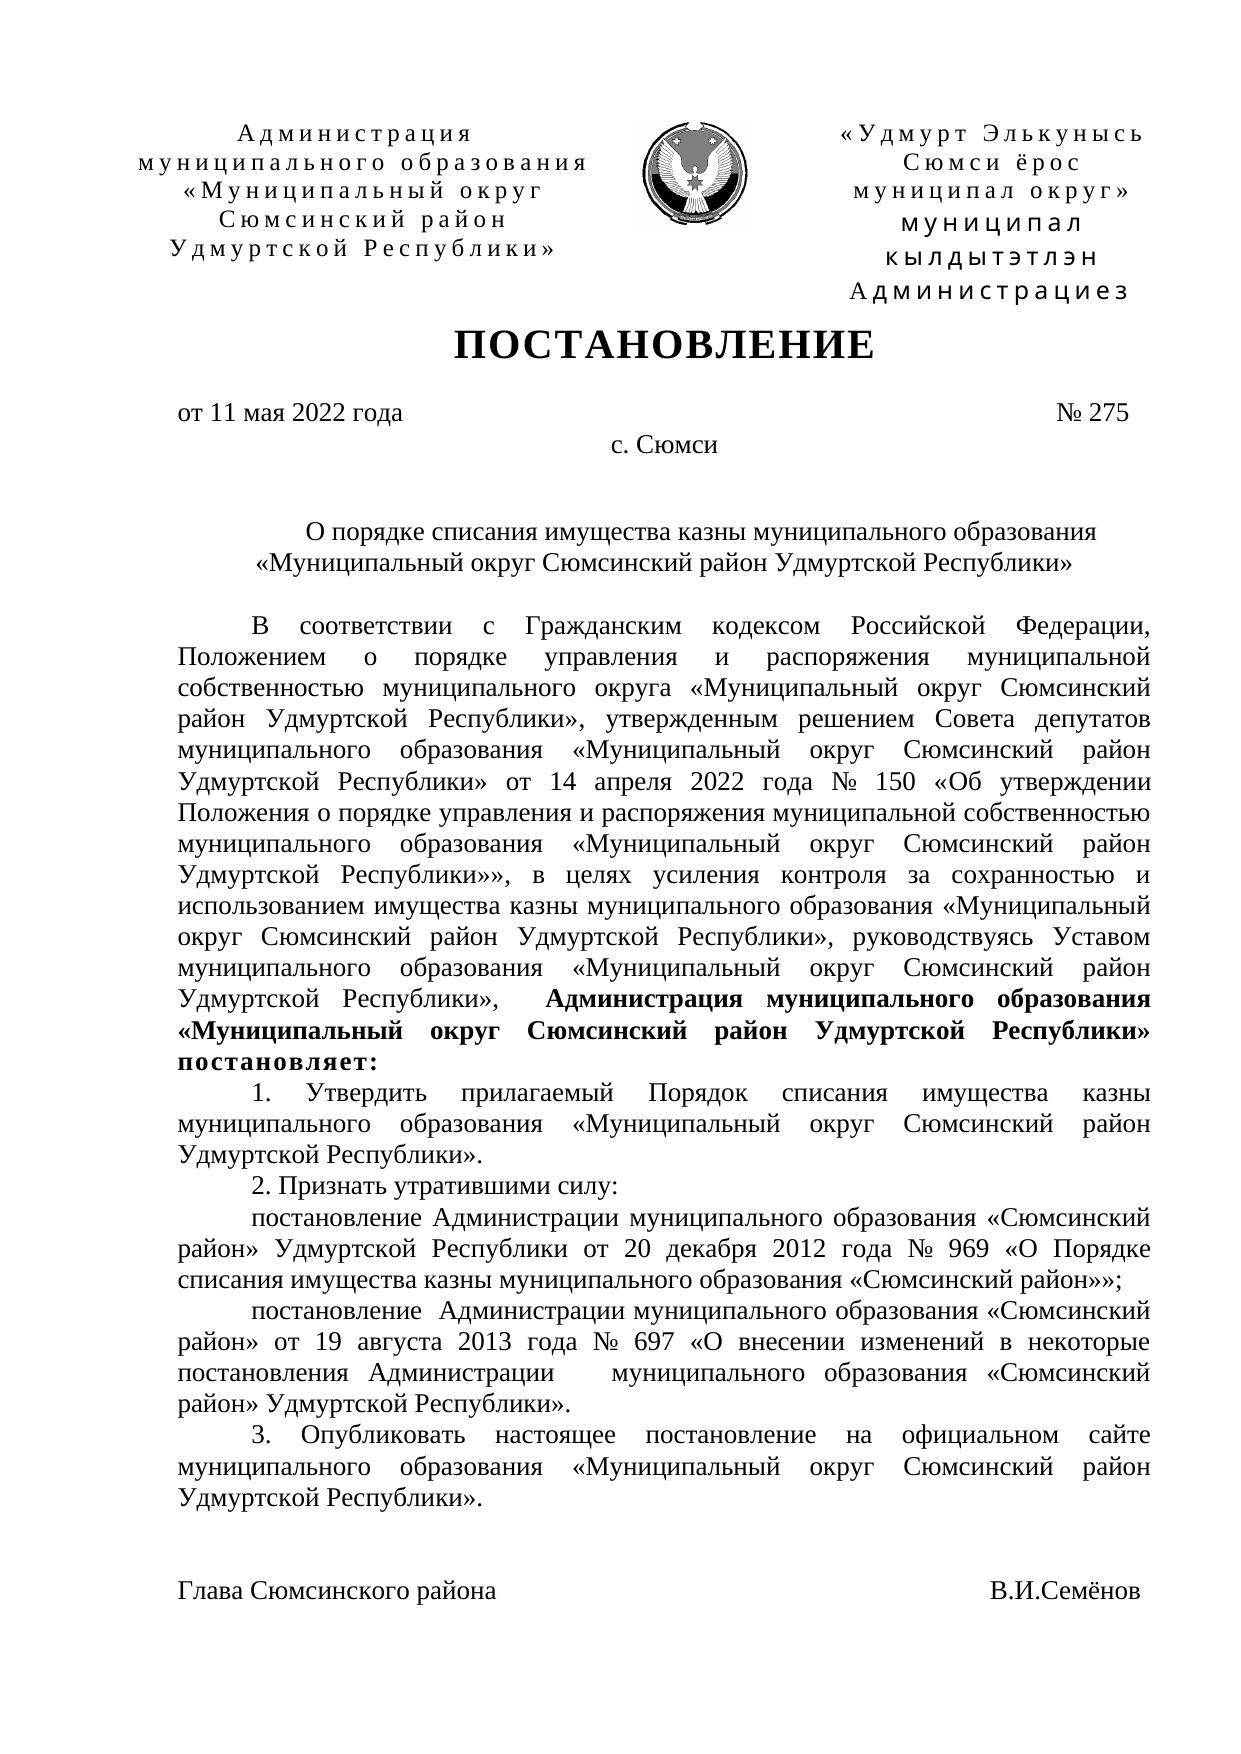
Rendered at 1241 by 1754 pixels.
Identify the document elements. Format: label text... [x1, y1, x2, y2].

text 1. Утвердить прилагаемый Порядок списания имущества казны муниципального образования «Муниципальный округ Сюмсинский район Удмуртской Республики». [177, 1076, 1152, 1169]
text постановление Администрации муниципального образования «Сюмсинский район» Удмуртской Республики от 20 декабря 2012 года № 969 «О Порядке списания имущества казны муниципального образования «Сюмсинский район»»; [177, 1201, 1152, 1294]
text В соответствии с Гражданским кодексом Российской Федерации, Положением о порядке управления и распоряжения муниципальной собственностью муниципального округа «Муниципальный округ Сюмсинский район Удмуртской Республики», утвержденным решением Совета депутатов муниципального образования «Муниципальный округ Сюмсинский район Удмуртской Республики» от 14 апреля 2022 года № 150 «Об утверждении Положения о порядке управления и распоряжения муниципальной собственностью муниципального образования «Муниципальный округ Сюмсинский район Удмуртской Республики»», в целях усиления контроля за сохранностью и использованием имущества казны муниципального образования «Муниципальный округ Сюмсинский район Удмуртской Республики», руководствуясь Уставом муниципального образования «Муниципальный округ Сюмсинский район Удмуртской Республики», Администрация муниципального образования «Муниципальный округ Сюмсинский район Удмуртской Республики» постановляет: [177, 609, 1152, 1076]
text 2. Признать утратившими силу: [177, 1169, 1152, 1201]
text О порядке списания имущества казны муниципального образования «Муниципальный округ Сюмсинский район Удмуртской Республики» [177, 515, 1152, 578]
picture [635, 118, 753, 231]
text 3. Опубликовать настоящее постановление на официальном сайте муниципального образования «Муниципальный округ Сюмсинский район Удмуртской Республики». [177, 1419, 1152, 1512]
text с. Сюмси [177, 428, 1152, 459]
text ПОСТАНОВЛЕНИЕ [177, 320, 1152, 368]
table_header Администрация муниципального образования «Муниципальный округ Сюмсинский район Удмуртской Республики» [118, 118, 605, 320]
text Глава Сюмсинского района В.И.Семёнов [177, 1574, 1152, 1606]
text от 11 мая 2022 года № 275 [177, 397, 1152, 428]
text постановление Администрации муниципального образования «Сюмсинский район» от 19 августа 2013 года № 697 «О внесении изменений в некоторые постановления Администрации муниципального образования «Сюмсинский район» Удмуртской Республики». [177, 1294, 1152, 1419]
table_header [605, 118, 782, 320]
table_header «Удмурт Элькунысь Сюмси ёрос муниципал округ» муниципал кылдытэтлэн Администрациез [783, 118, 1199, 320]
